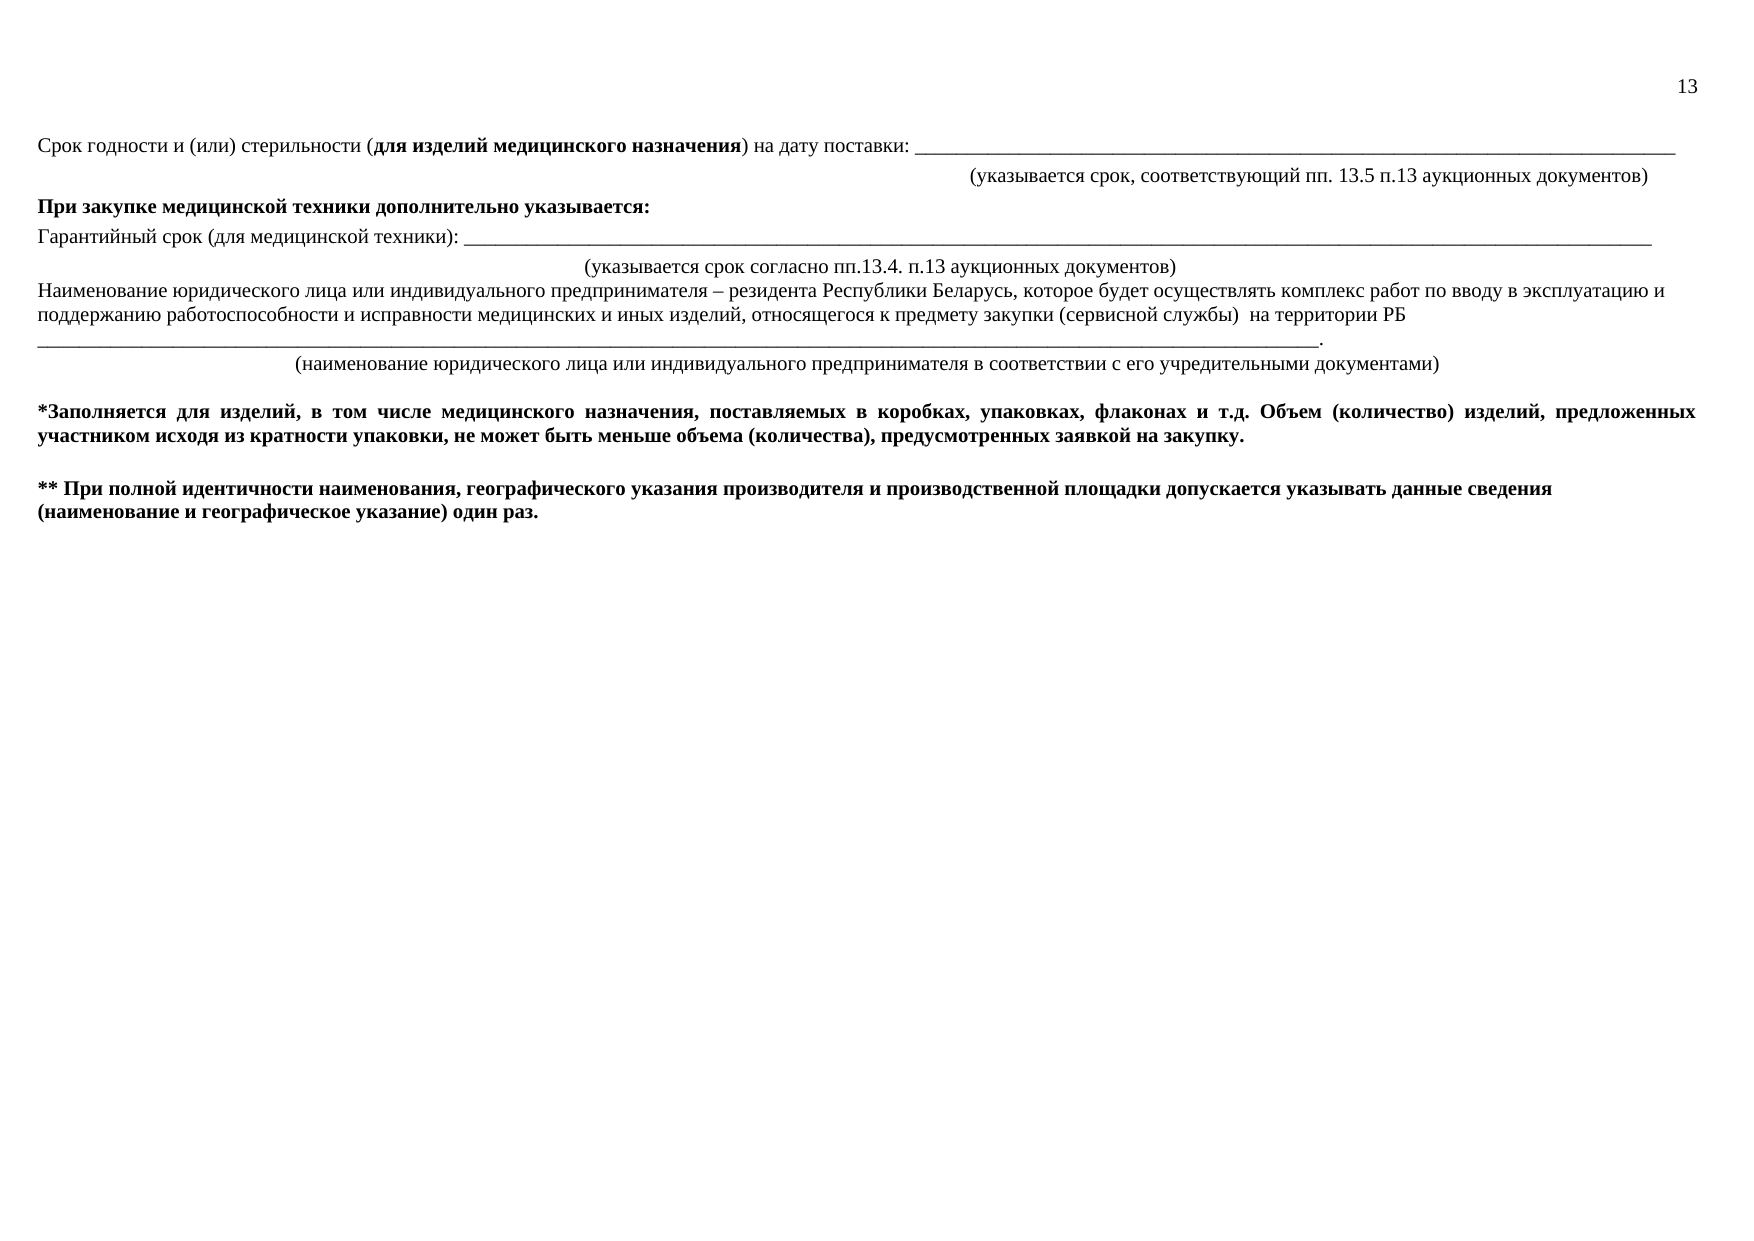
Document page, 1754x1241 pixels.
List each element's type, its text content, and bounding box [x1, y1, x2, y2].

text Гарантийный срок (для медицинской техники): __________________________________________________________________________________________________________________ [37, 224, 1698, 248]
text (указывается срок согласно пп.13.4. п.13 аукционных документов) [37, 254, 1698, 278]
text *Заполняется для изделий, в том числе медицинского назначения, поставляемых в коробках, упаковках, флаконах и т.д. Объем (количество) изделий, предложенных участником исходя из кратности упаковки, не может быть меньше объема (количества), предусмотренных заявкой на закупку. [37, 398, 1698, 447]
text Срок годности и (или) стерильности (для изделий медицинского назначения) на дату поставки: _________________________________________________________________________ [37, 133, 1698, 157]
text (наименование юридического лица или индивидуального предпринимателя в соответствии с его учредительными документами) [37, 350, 1698, 374]
text При закупке медицинской техники дополнительно указывается: [37, 193, 1698, 218]
text (указывается срок, соответствующий пп. 13.5 п.13 аукционных документов) [37, 163, 1698, 187]
text ** При полной идентичности наименования, географического указания производителя и производственной площадки допускается указывать данные сведения (наименование и географическое указание) один раз. [37, 475, 1698, 523]
text Наименование юридического лица или индивидуального предпринимателя – резидента Республики Беларусь, которое будет осуществлять комплекс работ по вводу в эксплуатацию и поддержанию работоспособности и исправности медицинских и иных изделий, относящегося к предмету закупки (сервисной службы) на территории РБ ___________________________________________________________________________________________________________________________. [37, 278, 1698, 350]
